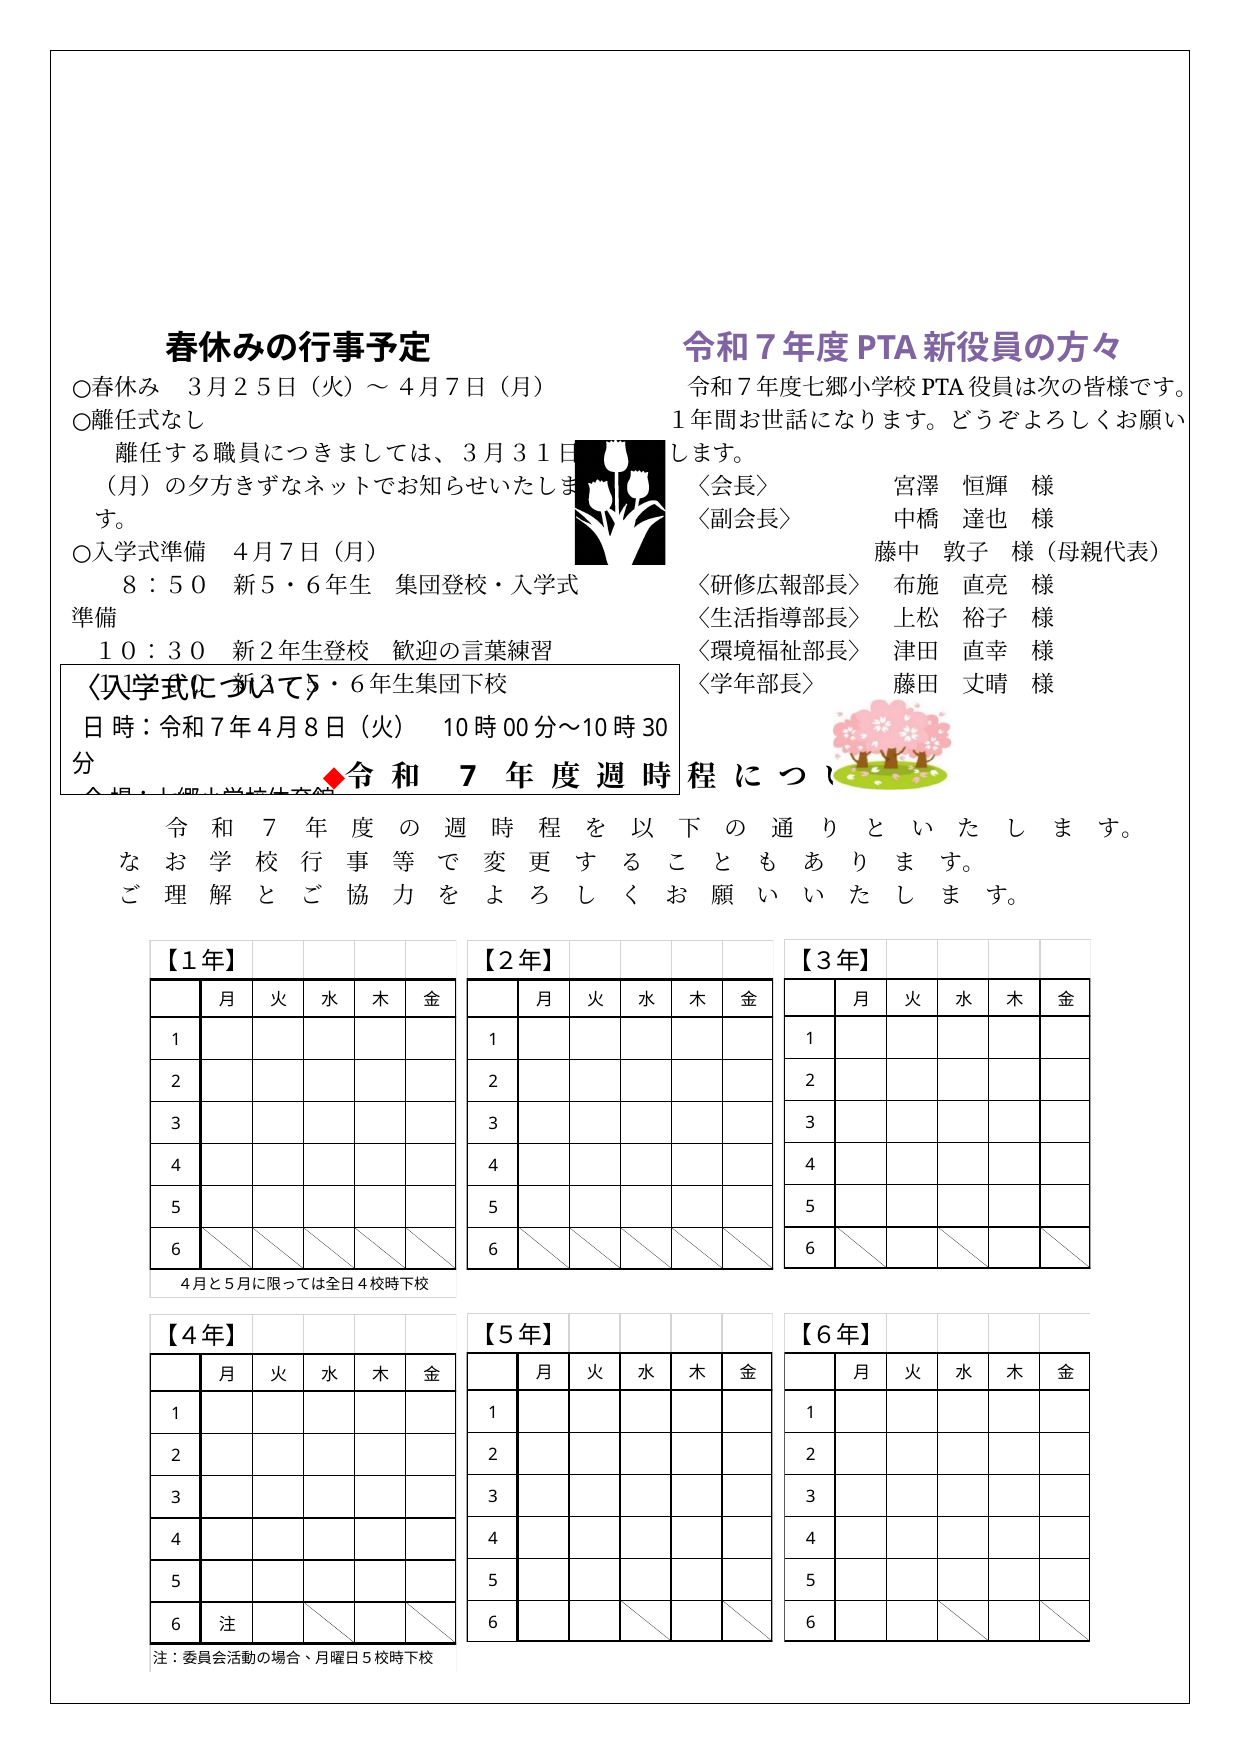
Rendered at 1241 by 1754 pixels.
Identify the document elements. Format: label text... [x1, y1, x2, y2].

text 令和７年度の週時程を以下の通りといたします。なお学校行事等で変更することもあります。 [73, 809, 1168, 877]
text ご理解とご協力をよろしくお願いいたします。 [73, 877, 1168, 911]
picture [832, 699, 952, 790]
text ◆令和7年度週時程について◆ [118, 741, 1168, 809]
